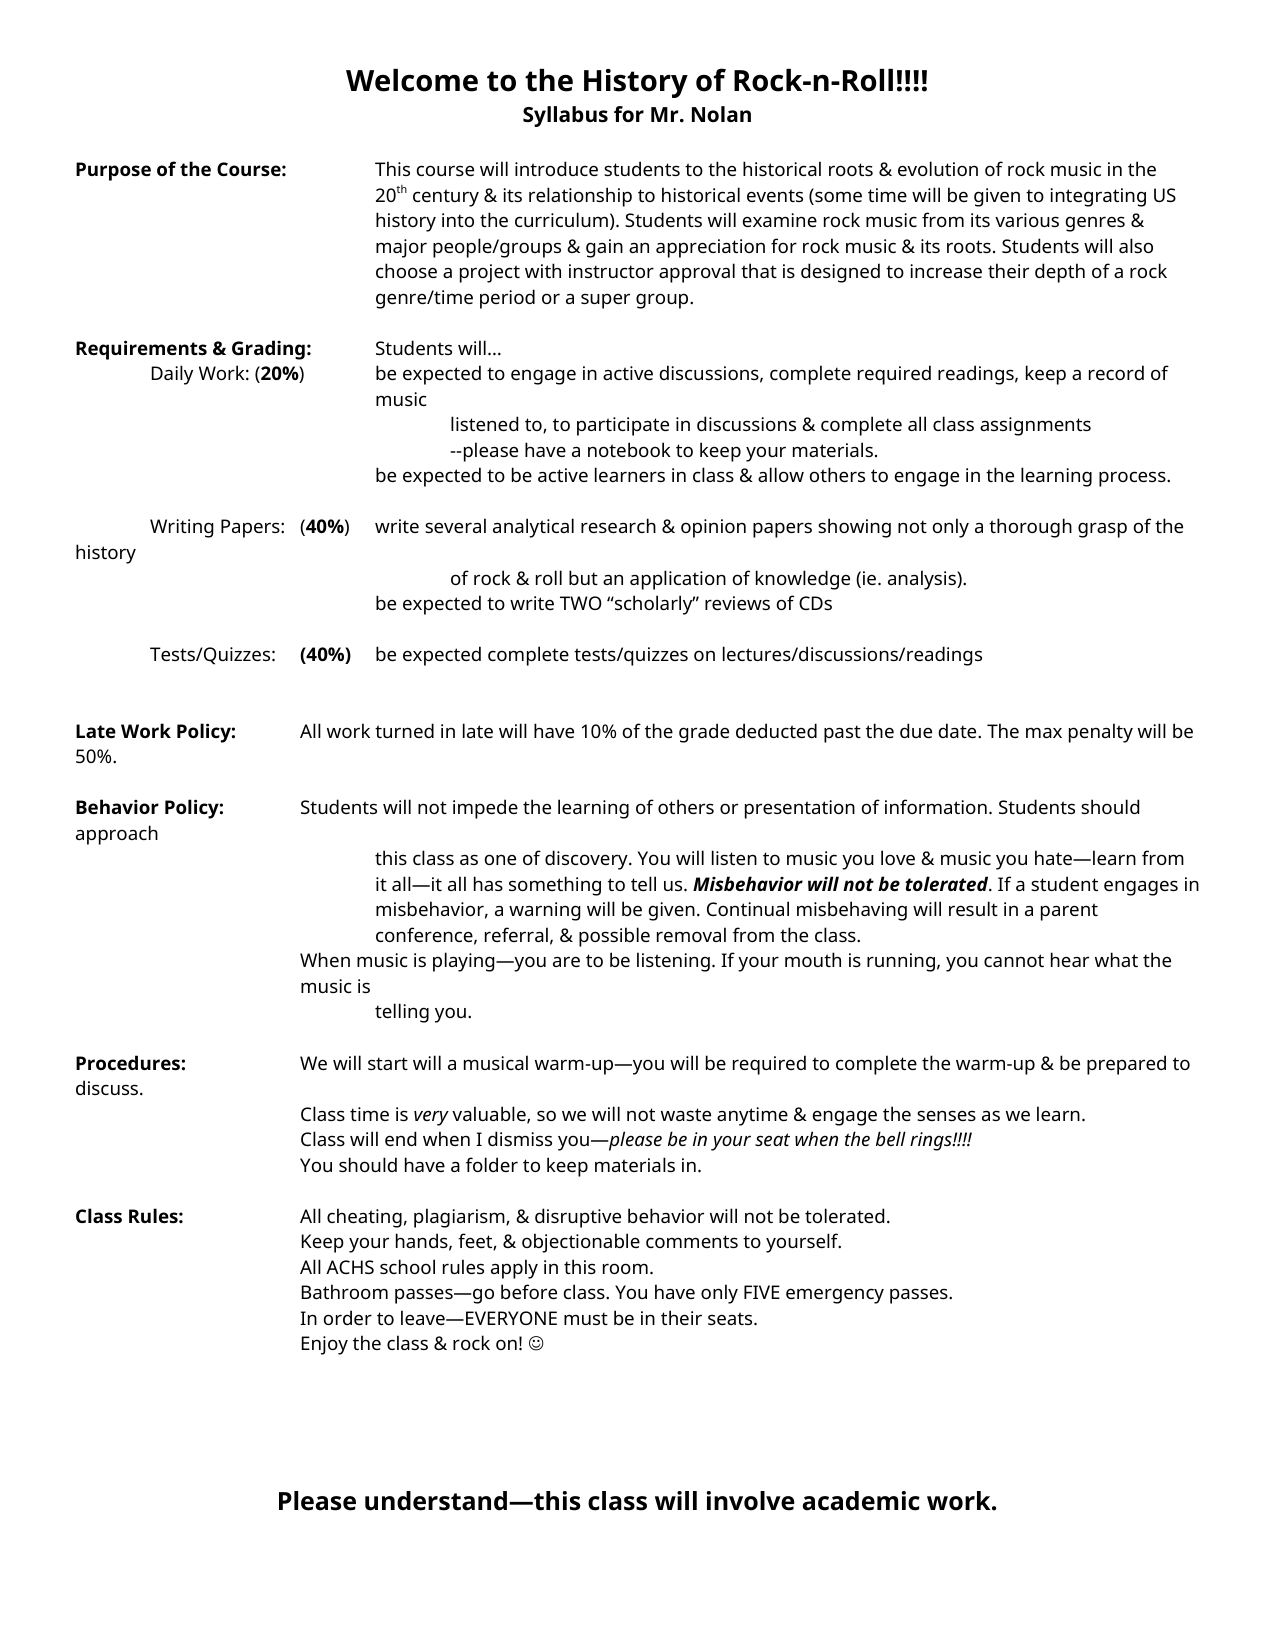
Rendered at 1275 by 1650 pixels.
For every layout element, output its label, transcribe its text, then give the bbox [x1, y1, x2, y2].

text Procedures: We will start will a musical warm-up—you will be required to complete the warm-up & be prepared to discuss. [75, 1050, 1200, 1101]
text this class as one of discovery. You will listen to music you love & music you hate—learn from it all—it all has something to tell us. Misbehavior will not be tolerated. If a student engages in misbehavior, a warning will be given. Continual misbehaving will result in a parent conference, referral, & possible removal from the class. [375, 846, 1200, 948]
text Late Work Policy: All work turned in late will have 10% of the grade deducted past the due date. The max penalty will be 50%. [75, 718, 1200, 769]
text Class Rules: All cheating, plagiarism, & disruptive behavior will not be tolerated. [75, 1203, 1200, 1228]
text When music is playing—you are to be listening. If your mouth is running, you cannot hear what the music is [300, 948, 1200, 999]
text Enjoy the class & rock on! [75, 1331, 1200, 1356]
text Syllabus for Mr. Nolan [75, 100, 1200, 128]
text In order to leave—EVERYONE must be in their seats. [75, 1305, 1200, 1331]
text Class will end when I dismiss you—please be in your seat when the bell rings!!!! [75, 1126, 1200, 1152]
text Daily Work: (20%) be expected to engage in active discussions, complete required readings, keep a record of music [150, 361, 1200, 412]
text Welcome to the History of Rock-n-Roll!!!! [75, 60, 1200, 100]
text Bathroom passes—go before class. You have only FIVE emergency passes. [75, 1279, 1200, 1305]
text listened to, to participate in discussions & complete all class assignments [150, 412, 1200, 437]
text All ACHS school rules apply in this room. [75, 1254, 1200, 1279]
text of rock & roll but an application of knowledge (ie. analysis). [75, 565, 1200, 590]
text You should have a folder to keep materials in. [75, 1152, 1200, 1177]
text Requirements & Grading: Students will… [75, 335, 1200, 361]
text Tests/Quizzes: (40%) be expected complete tests/quizzes on lectures/discussions/readings [75, 641, 1200, 667]
text telling you. [300, 999, 1200, 1024]
text be expected to write TWO “scholarly” reviews of CDs [300, 590, 1200, 616]
text be expected to be active learners in class & allow others to engage in the learning process. [75, 463, 1200, 488]
text --please have a notebook to keep your materials. [450, 437, 1200, 463]
text Behavior Policy: Students will not impede the learning of others or presentation of information. Students should approach [75, 794, 1200, 846]
text 20th century & its relationship to historical events (some time will be given to integrating history into the curriculum). Students will examine rock music from its various genres & major people/groups & gain an appreciation for rock music & its roots. Students will also choose a project with instructor approval that is designed to increase their depth of a rock genre/time period or a super group. [375, 182, 1200, 310]
text Writing Papers: (40%) write several analytical research & opinion papers showing not only a thorough grasp of the history [75, 514, 1200, 565]
text Purpose of the Course: This course will introduce students to the historical roots & evolution of rock music in the [75, 157, 1200, 182]
text Please understand—this class will involve academic work. [75, 1484, 1200, 1518]
text Class time is very valuable, so we will not waste anytime & engage the senses as we learn. [75, 1101, 1200, 1126]
text Keep your hands, feet, & objectionable comments to yourself. [75, 1228, 1200, 1254]
